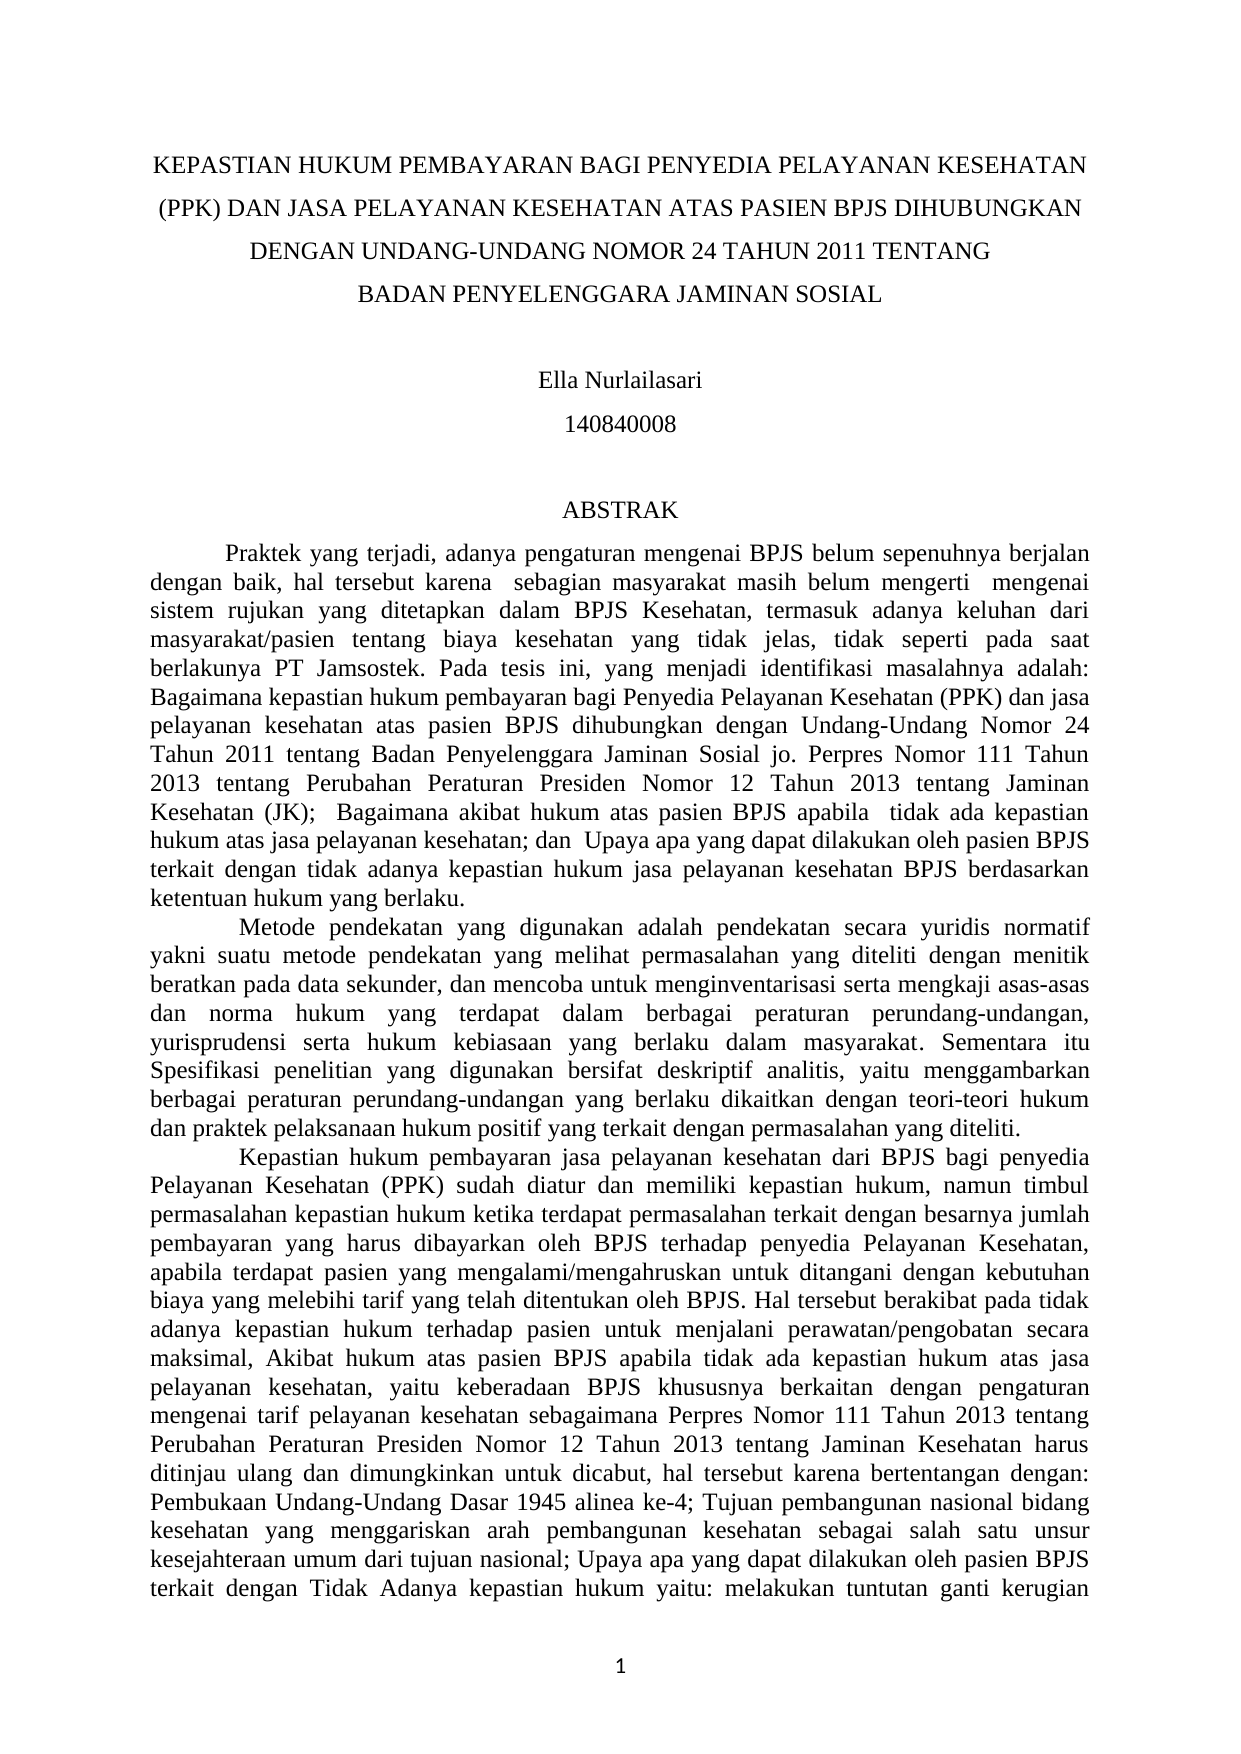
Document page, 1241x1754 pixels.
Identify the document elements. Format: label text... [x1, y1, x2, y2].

list Praktek yang terjadi, adanya pengaturan mengenai BPJS belum sepenuhnya berjalan dengan baik, hal tersebut karena sebagian masyarakat masih belum mengerti mengenai sistem rujukan yang ditetapkan dalam BPJS Kesehatan, termasuk adanya keluhan dari masyarakat/pasien tentang biaya kesehatan yang tidak jelas, tidak seperti pada saat berlakunya PT Jamsostek. Pada tesis ini, yang menjadi identifikasi masalahnya adalah: Bagaimana kepastian hukum pembayaran bagi Penyedia Pelayanan Kesehatan (PPK) dan jasa pelayanan kesehatan atas pasien BPJS dihubungkan dengan Undang-Undang Nomor 24 Tahun 2011 tentang Badan Penyelenggara Jaminan Sosial jo. Perpres Nomor 111 Tahun 2013 tentang Perubahan Peraturan Presiden Nomor 12 Tahun 2013 tentang Jaminan Kesehatan (JK); Bagaimana akibat hukum atas pasien BPJS apabila tidak ada kepastian hukum atas jasa pelayanan kesehatan; dan Upaya apa yang dapat dilakukan oleh pasien BPJS terkait dengan tidak adanya kepastian hukum jasa pelayanan kesehatan BPJS berdasarkan ketentuan hukum yang berlaku. [150, 538, 1090, 912]
list BADAN PENYELENGGARA JAMINAN SOSIAL [150, 279, 1090, 308]
list KEPASTIAN HUKUM PEMBAYARAN BAGI PENYEDIA PELAYANAN KESEHATAN (PPK) DAN JASA PELAYANAN KESEHATAN ATAS PASIEN BPJS DIHUBUNGKAN DENGAN UNDANG-UNDANG NOMOR 24 TAHUN 2011 TENTANG [150, 150, 1090, 265]
list Ella Nurlailasari [150, 366, 1090, 394]
list 140840008 [150, 409, 1090, 437]
list Metode pendekatan yang digunakan adalah pendekatan secara yuridis normatif yakni suatu metode pendekatan yang melihat permasalahan yang diteliti dengan menitik beratkan pada data sekunder, dan mencoba untuk menginventarisasi serta mengkaji asas-asas dan norma hukum yang terdapat dalam berbagai peraturan perundang-undangan, yurisprudensi serta hukum kebiasaan yang berlaku dalam masyarakat. Sementara itu Spesifikasi penelitian yang digunakan bersifat deskriptif analitis, yaitu menggambarkan berbagai peraturan perundang-undangan yang berlaku dikaitkan dengan teori-teori hukum dan praktek pelaksanaan hukum positif yang terkait dengan permasalahan yang diteliti. [150, 912, 1090, 1142]
list ABSTRAK [150, 495, 1090, 524]
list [150, 1142, 1090, 1602]
